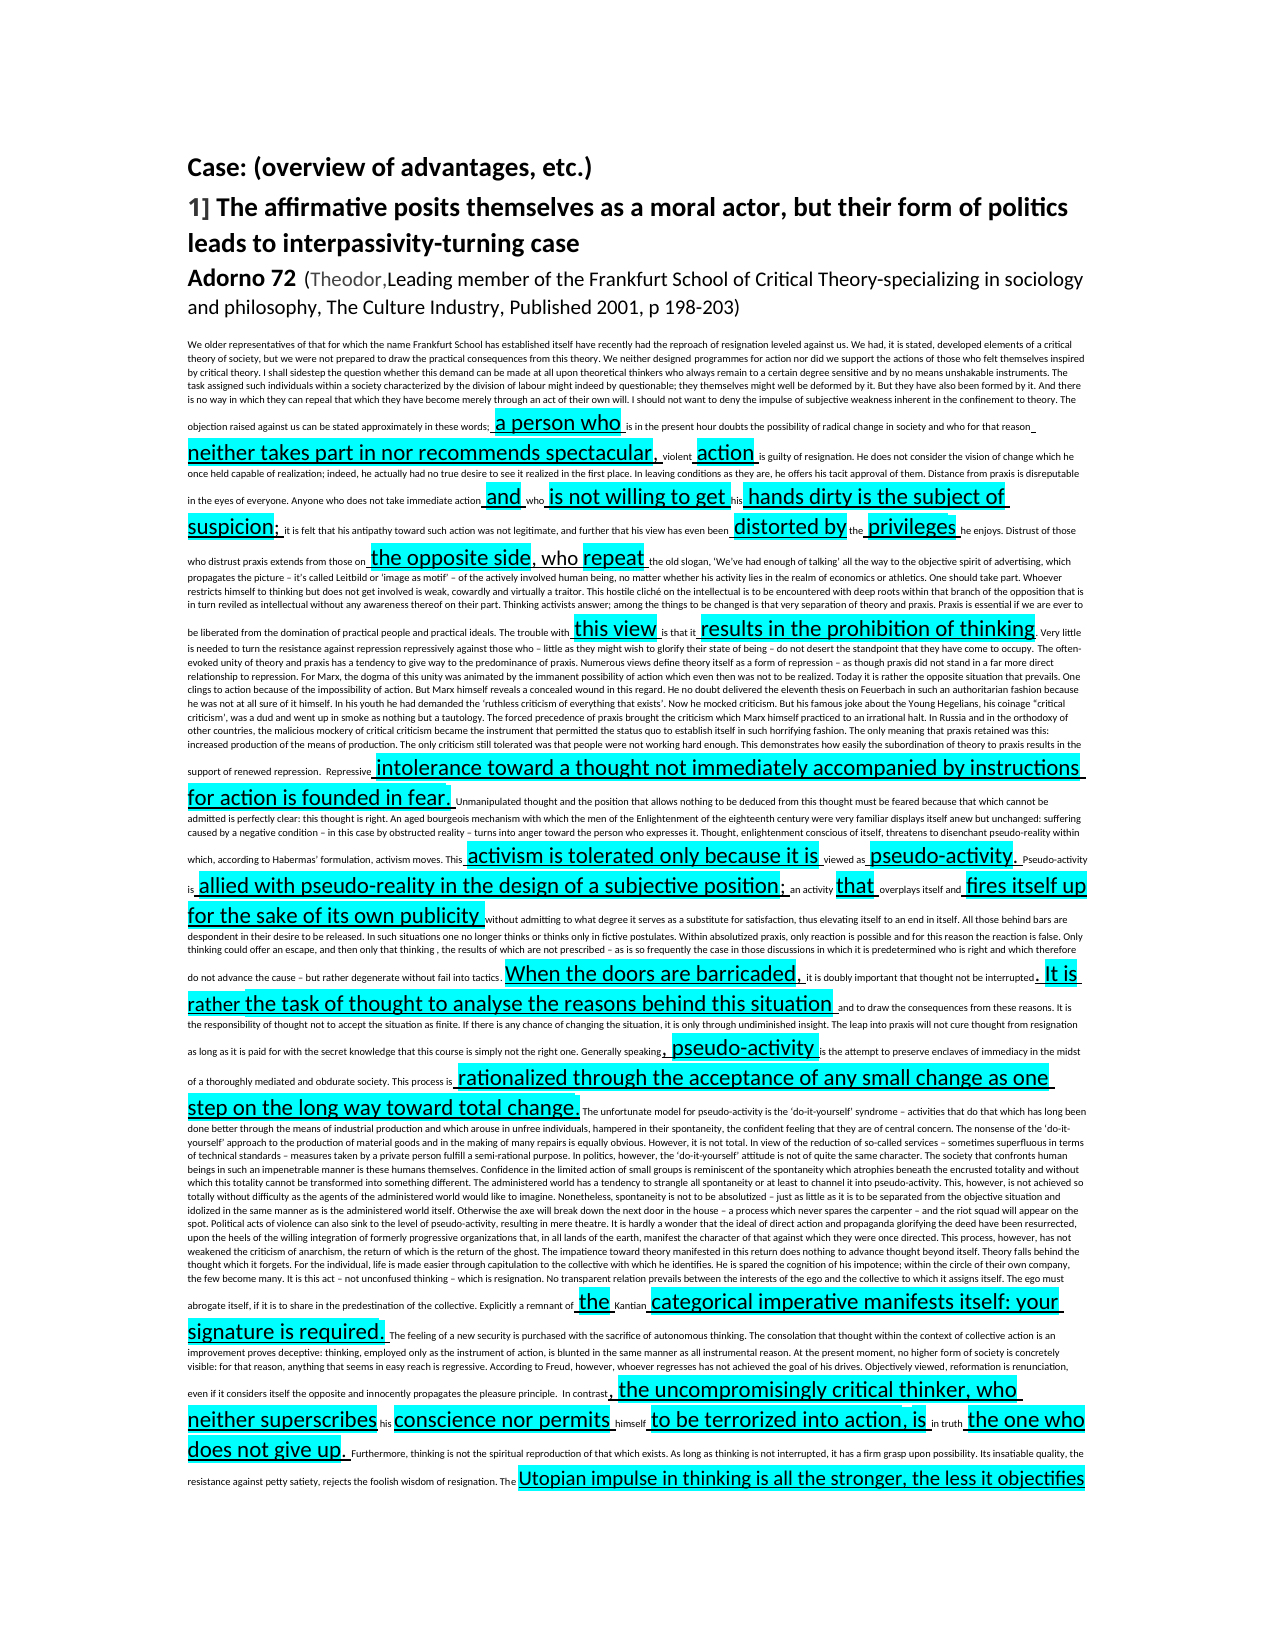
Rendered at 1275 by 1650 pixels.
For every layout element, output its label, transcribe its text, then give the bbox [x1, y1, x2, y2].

subtitle 1] The affirmative posits themselves as a moral actor, but their form of politics leads to interpassivity-turning case [187, 190, 1087, 259]
subtitle Case: (overview of advantages, etc.) [187, 150, 1087, 183]
text Adorno 72 (Theodor,Leading member of the Frankfurt School of Critical Theory-specializing in sociology and philosophy, The Culture Industry, Published 2001, p 198-203) [187, 262, 1087, 320]
